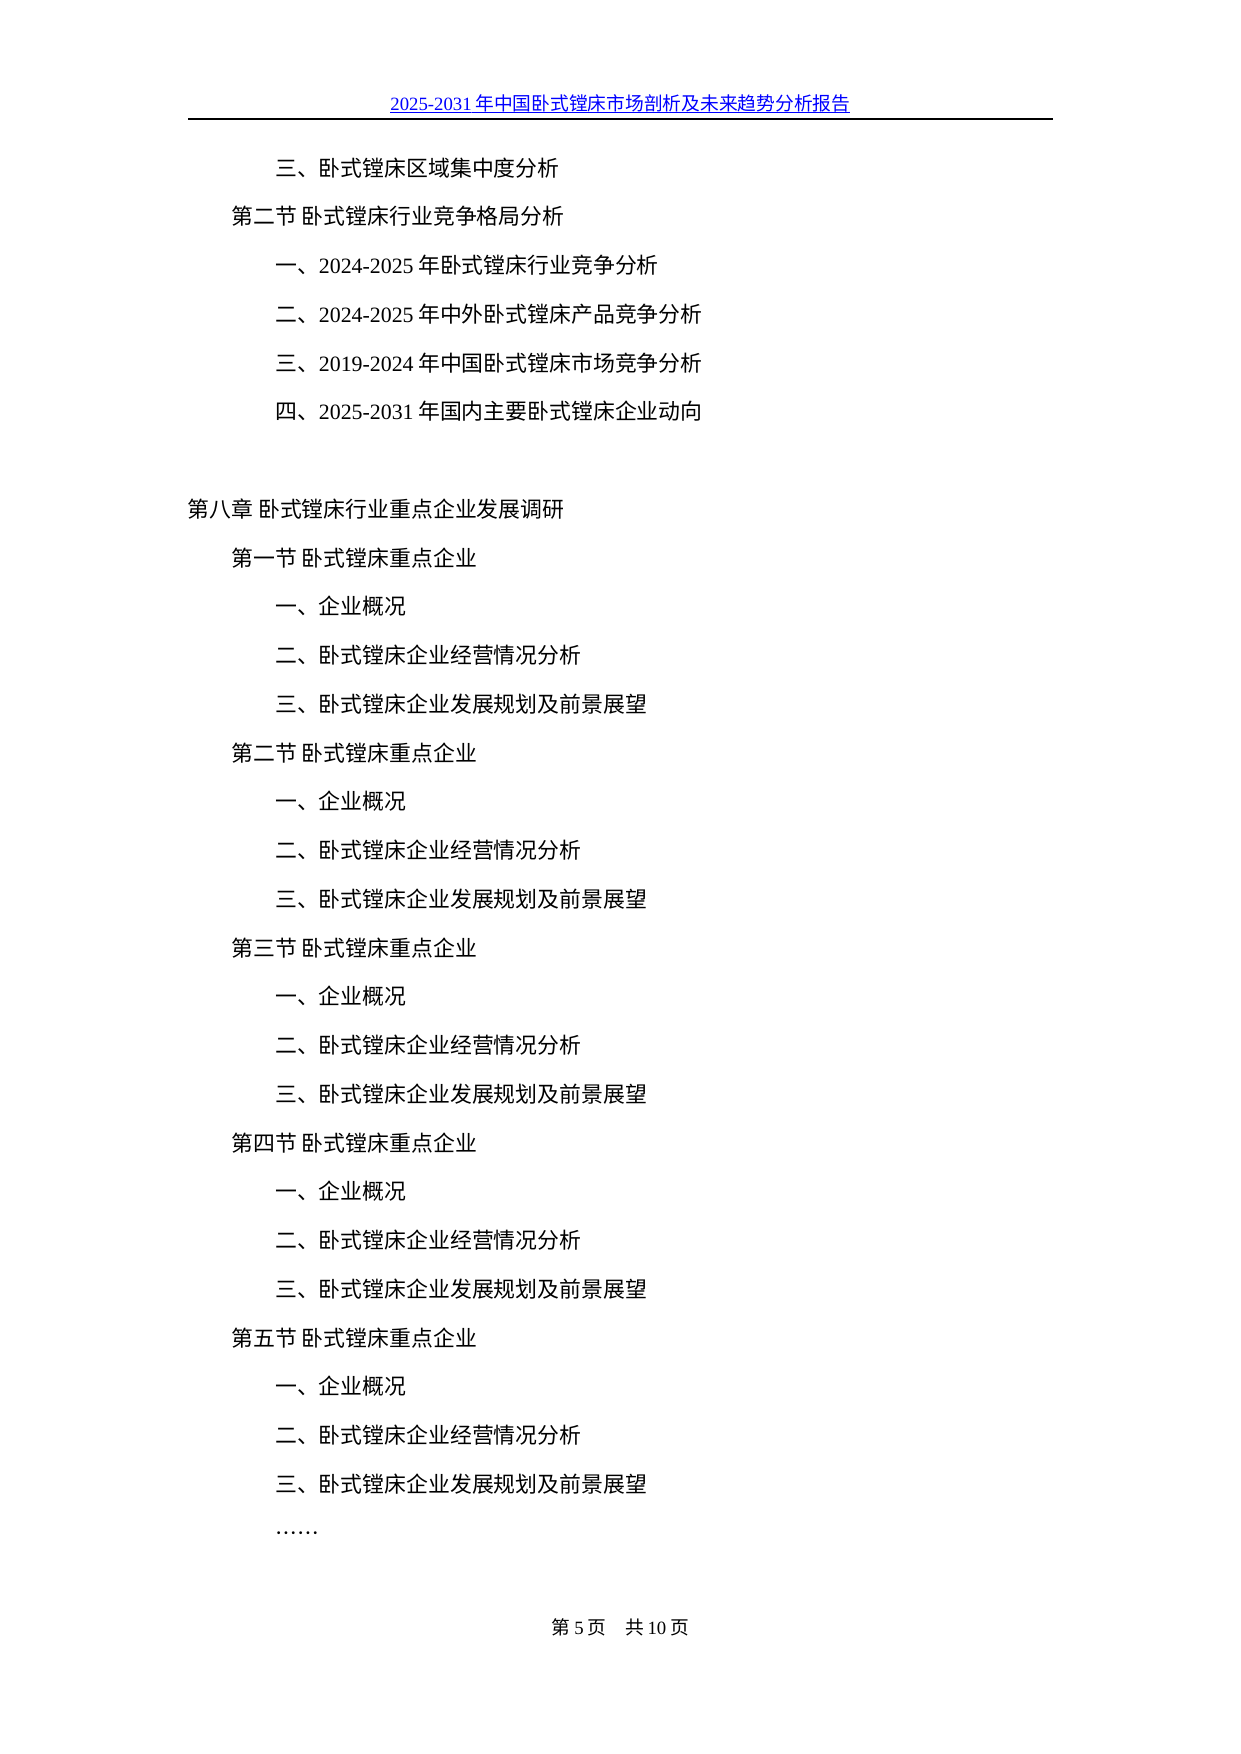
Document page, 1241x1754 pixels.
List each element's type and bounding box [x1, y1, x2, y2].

text [187, 150, 1053, 1548]
